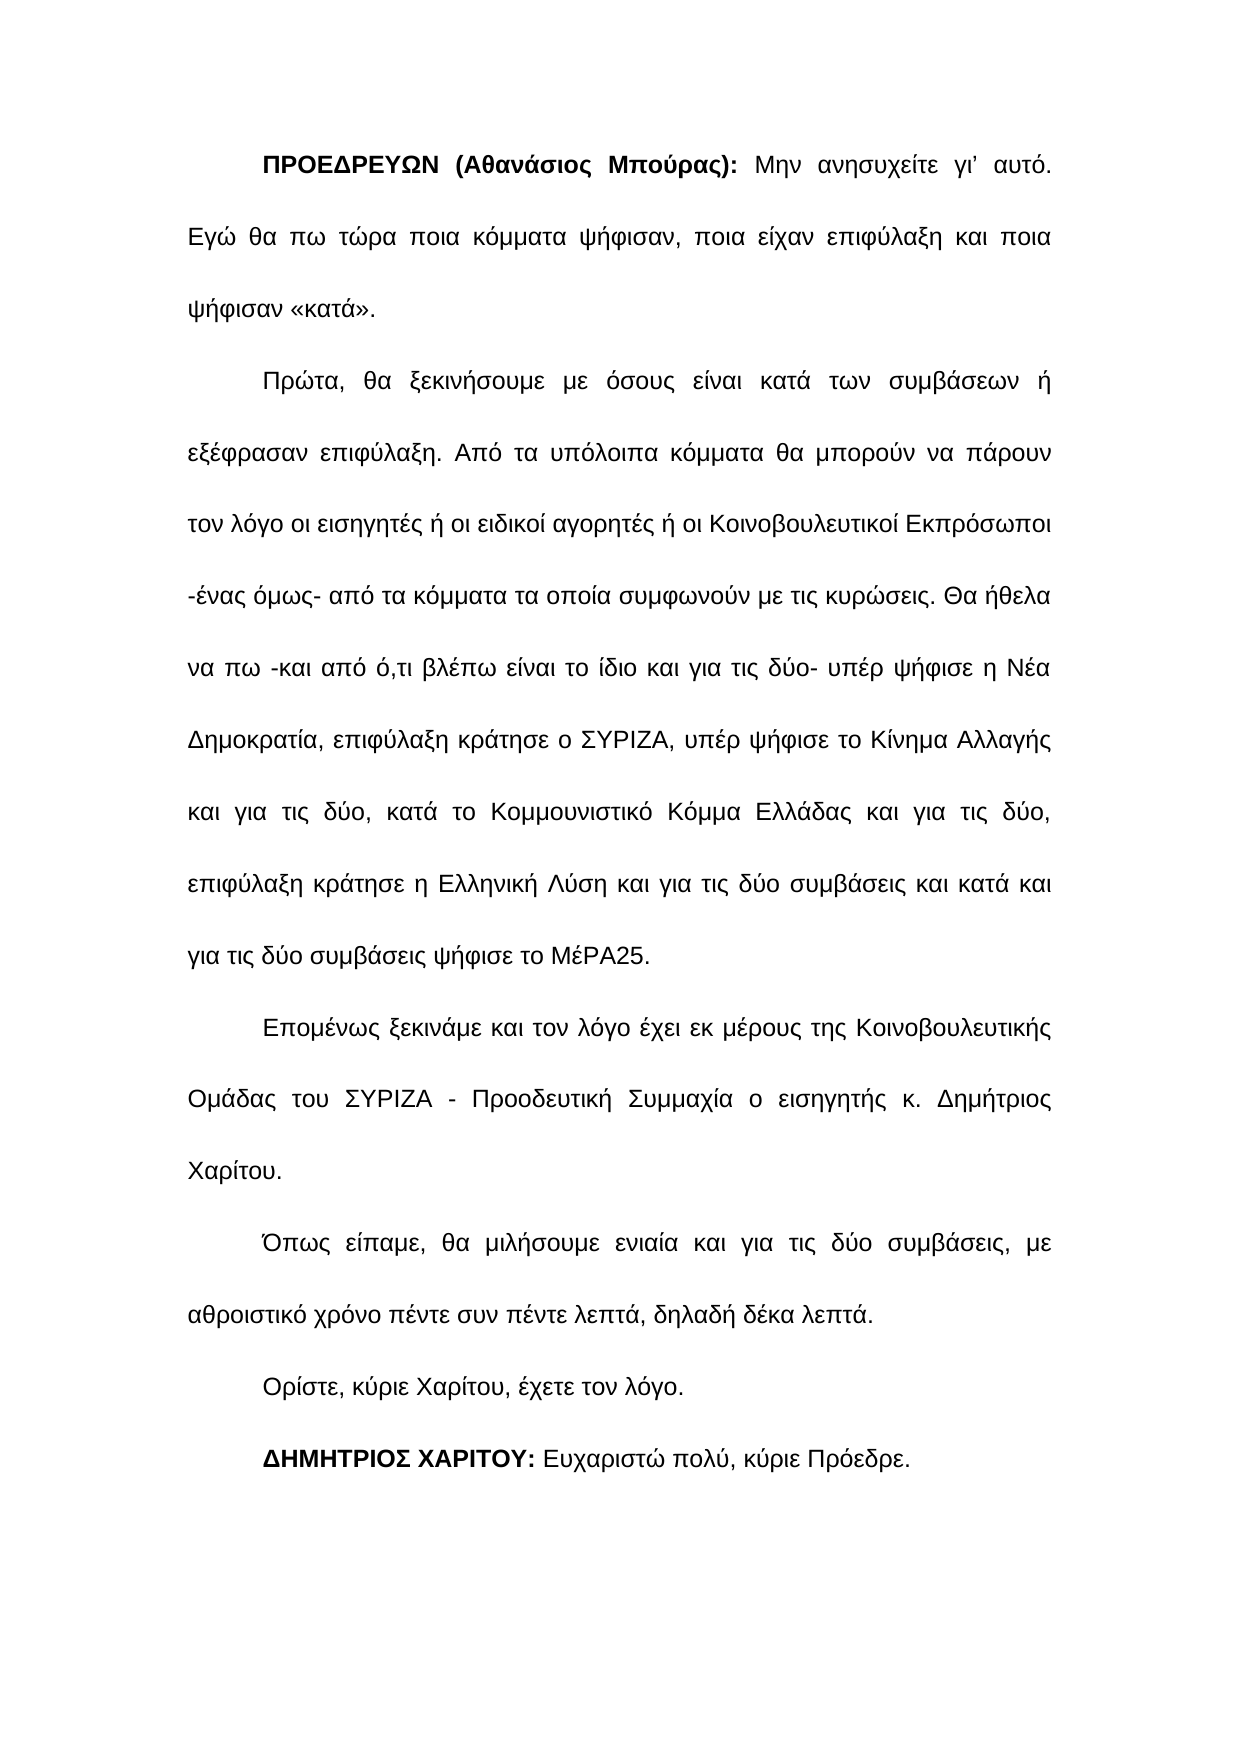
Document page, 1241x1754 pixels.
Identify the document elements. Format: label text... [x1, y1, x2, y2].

text Όπως είπαμε, θα μιλήσουμε ενιαία και για τις δύο συμβάσεις, με αθροιστικό χρόνο πέντε συν πέντε λεπτά, δηλαδή δέκα λεπτά. [187, 1228, 1053, 1329]
text ΠΡΟΕΔΡΕΥΩΝ (Αθανάσιος Μπούρας): Μην ανησυχείτε γι’ αυτό. Εγώ θα πω τώρα ποια κόμματα ψήφισαν, ποια είχαν επιφύλαξη και ποια ψήφισαν «κατά». [187, 150, 1053, 322]
text Ορίστε, κύριε Χαρίτου, έχετε τον λόγο. [187, 1372, 1053, 1401]
text ΔΗΜΗΤΡΙΟΣ ΧΑΡΙΤΟΥ: Ευχαριστώ πολύ, κύριε Πρόεδρε. [187, 1444, 1053, 1472]
text Επομένως ξεκινάμε και τον λόγο έχει εκ μέρους της Κοινοβουλευτικής Ομάδας του ΣΥΡΙΖΑ - Προοδευτική Συμμαχία ο εισηγητής κ. Δημήτριος Χαρίτου. [187, 1012, 1053, 1185]
text Πρώτα, θα ξεκινήσουμε με όσους είναι κατά των συμβάσεων ή εξέφρασαν επιφύλαξη. Από τα υπόλοιπα κόμματα θα μπορούν να πάρουν τον λόγο οι εισηγητές ή οι ειδικοί αγορητές ή οι Κοινοβουλευτικοί Εκπρόσωποι -ένας όμως- από τα κόμματα τα οποία συμφωνούν με τις κυρώσεις. Θα ήθελα να πω -και από ό,τι βλέπω είναι το ίδιο και για τις δύο- υπέρ ψήφισε η Νέα Δημοκρατία, επιφύλαξη κράτησε ο ΣΥΡΙΖΑ, υπέρ ψήφισε το Κίνημα Αλλαγής και για τις δύο, κατά το Κομμουνιστικό Κόμμα Ελλάδας και για τις δύο, επιφύλαξη κράτησε η Ελληνική Λύση και για τις δύο συμβάσεις και κατά και για τις δύο συμβάσεις ψήφισε το ΜέΡΑ25. [187, 366, 1053, 969]
